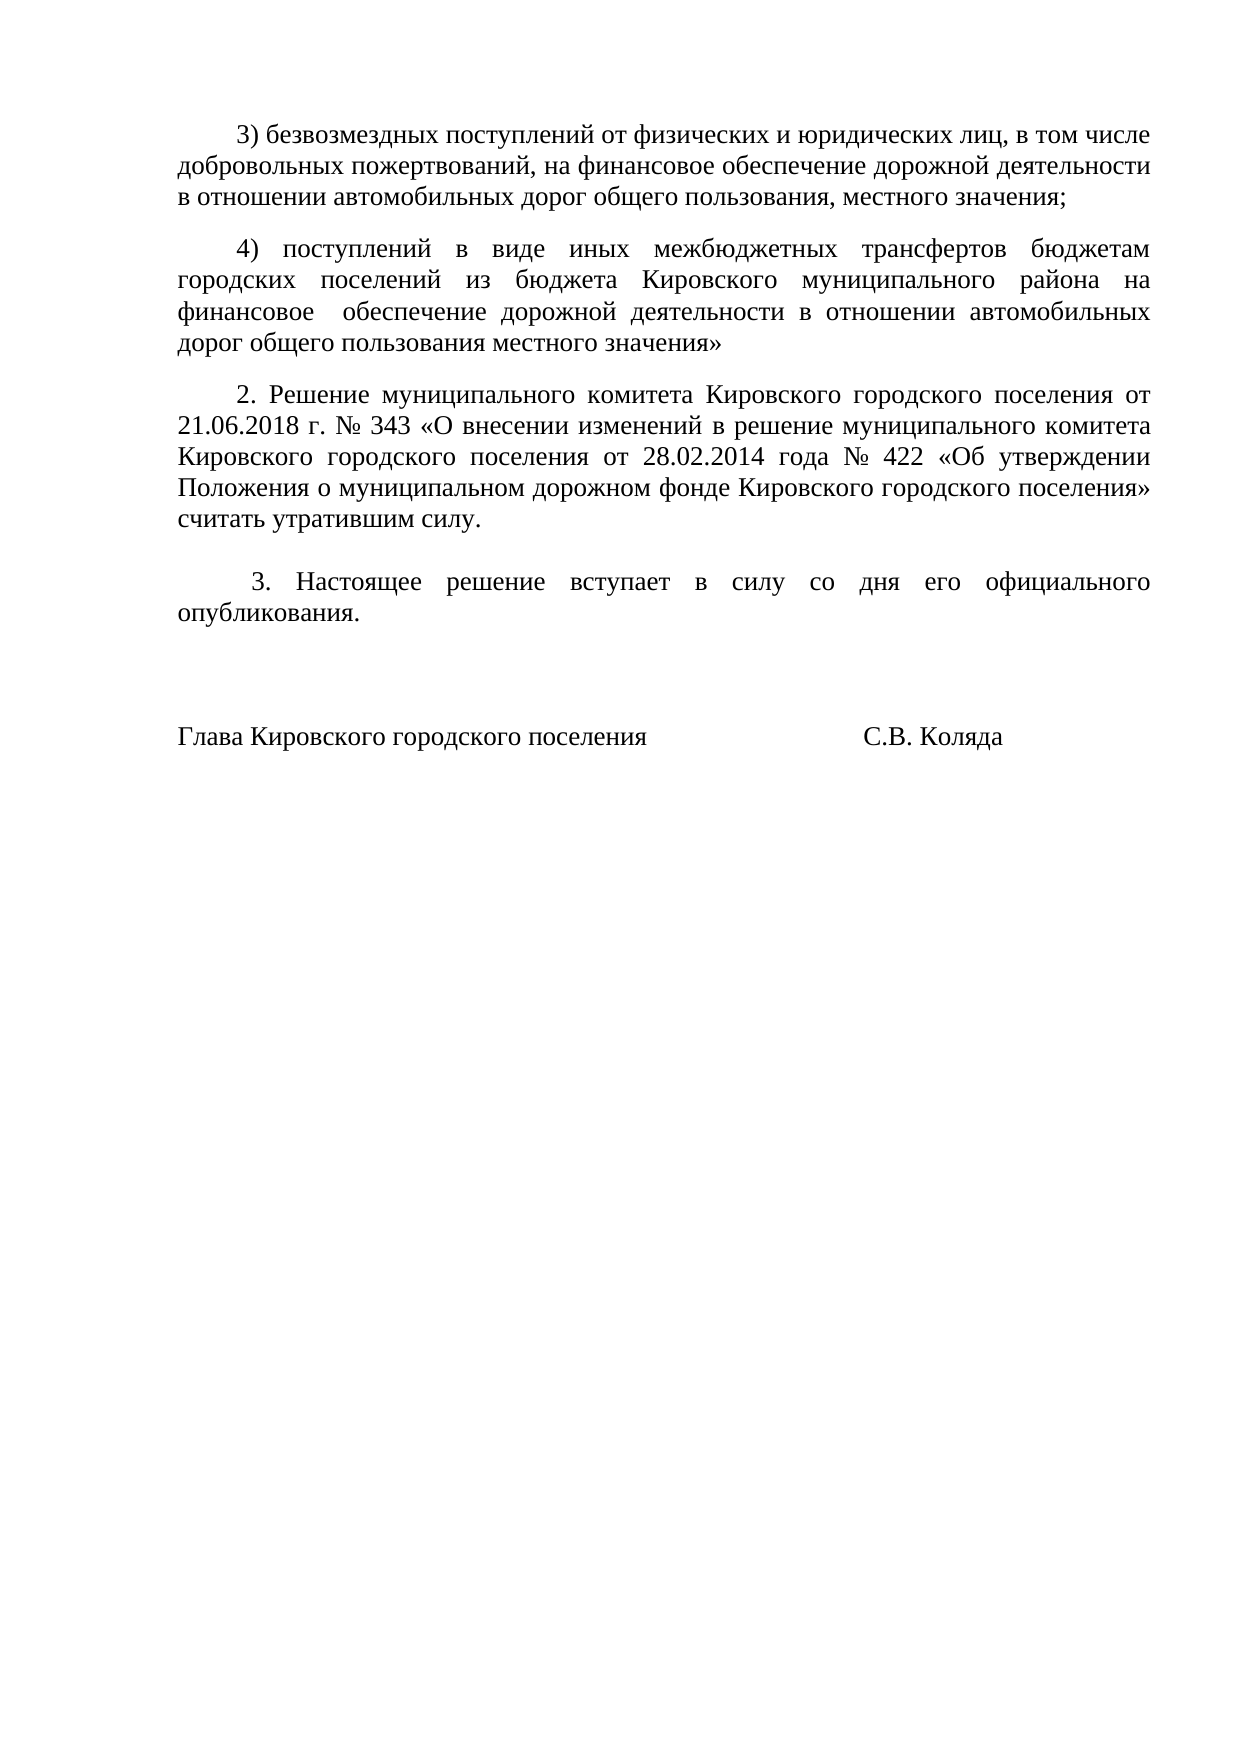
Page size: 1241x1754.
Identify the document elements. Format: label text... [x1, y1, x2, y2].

text Глава Кировского городского поселения С.В. Коляда [177, 720, 1152, 752]
text 3. Настоящее решение вступает в силу со дня его официального опубликования. [177, 565, 1152, 627]
text 2. Решение муниципального комитета Кировского городского поселения от 21.06.2018 г. № 343 «О внесении изменений в решение муниципального комитета Кировского городского поселения от 28.02.2014 года № 422 «Об утверждении Положения о муниципальном дорожном фонде Кировского городского поселения» считать утратившим силу. [177, 378, 1152, 533]
text 4) поступлений в виде иных межбюджетных трансфертов бюджетам городских поселений из бюджета Кировского муниципального района на финансовое обеспечение дорожной деятельности в отношении автомобильных дорог общего пользования местного значения» [177, 232, 1152, 357]
text 3) безвозмездных поступлений от физических и юридических лиц, в том числе добровольных пожертвований, на финансовое обеспечение дорожной деятельности в отношении автомобильных дорог общего пользования, местного значения; [177, 118, 1152, 212]
